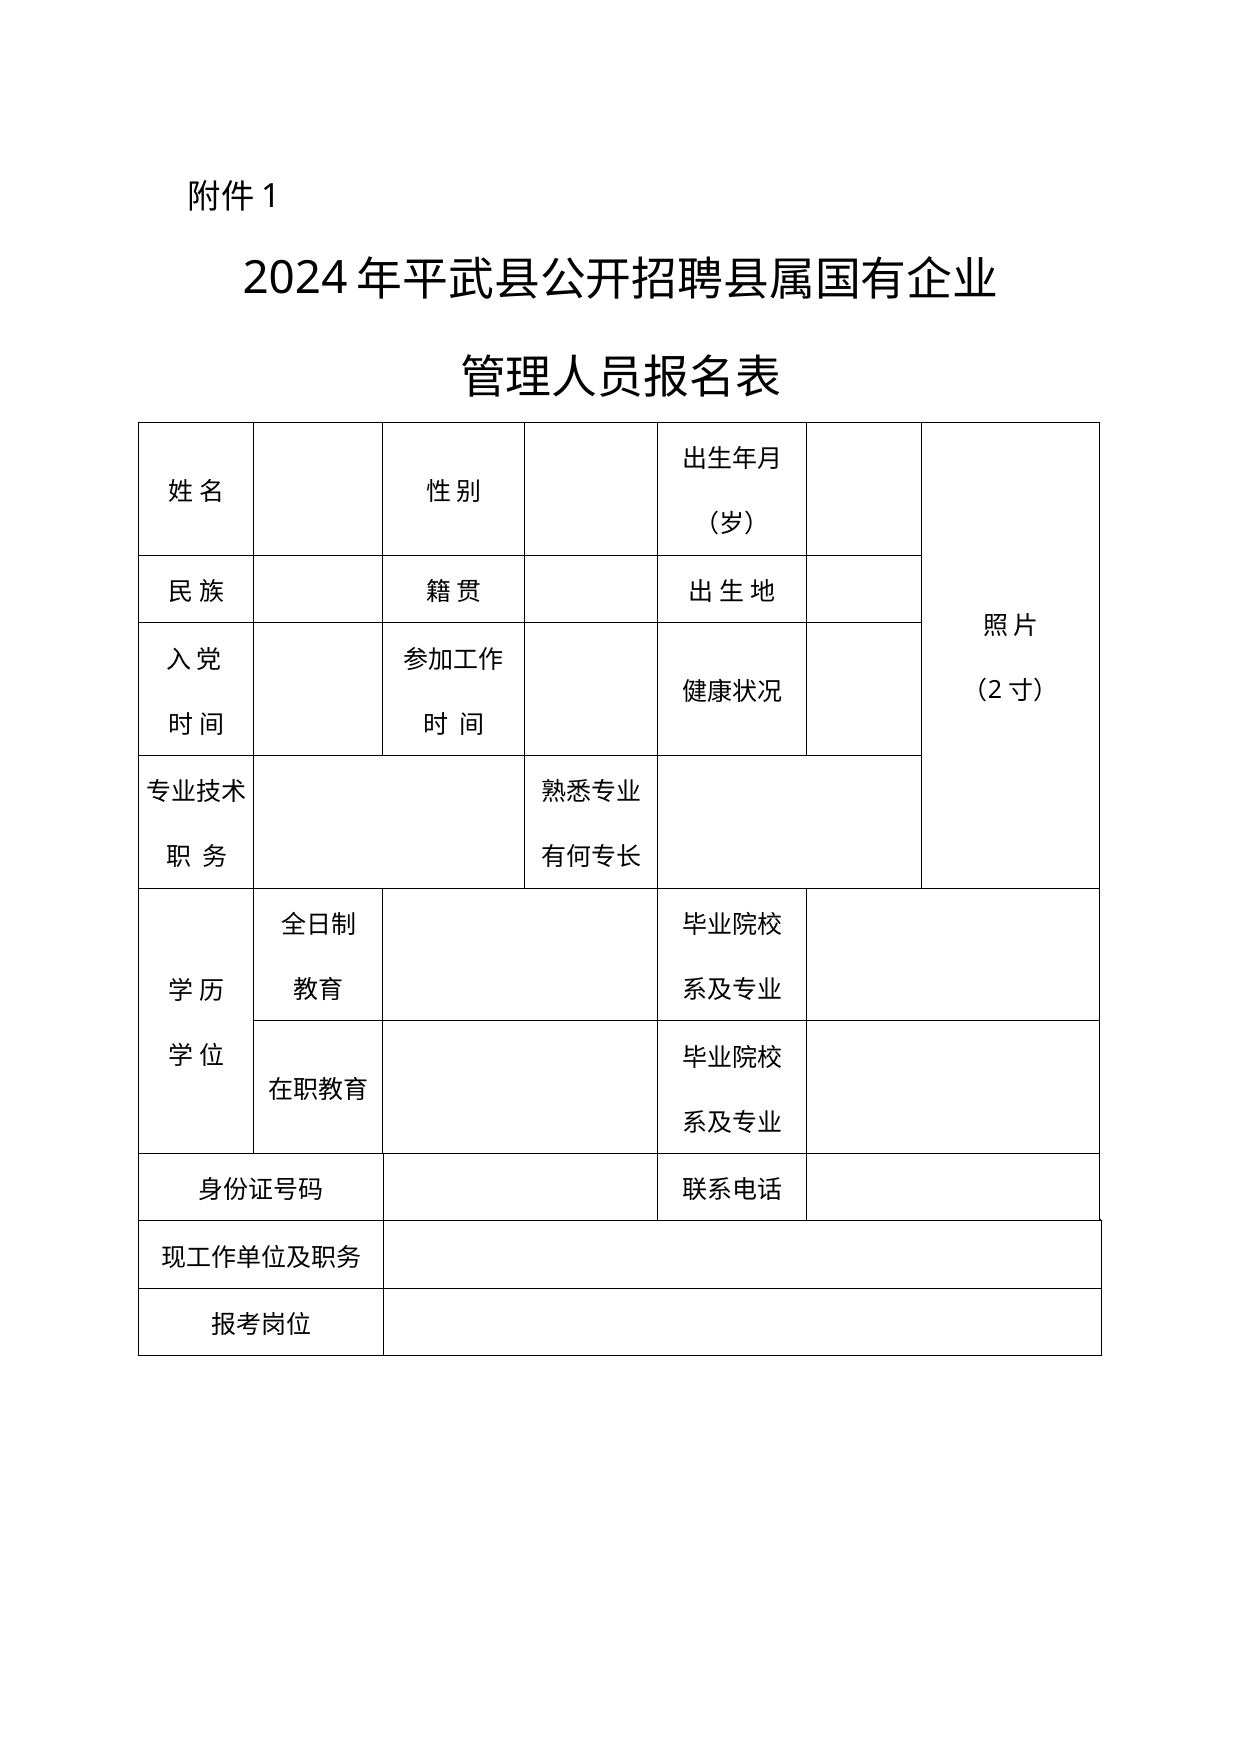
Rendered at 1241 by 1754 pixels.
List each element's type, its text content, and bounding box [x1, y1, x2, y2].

table_header [807, 423, 921, 554]
table_cell 在职教育 [254, 1021, 382, 1153]
table_cell 学 历 学 位 [139, 889, 253, 1153]
table_header 性 别 [383, 423, 524, 554]
table_cell [383, 1021, 657, 1153]
table_cell 熟悉专业 有何专长 [525, 756, 657, 887]
table_cell 籍 贯 [383, 556, 524, 622]
table_cell [254, 756, 524, 887]
table_cell 身份证号码 [139, 1154, 383, 1220]
table_cell [254, 556, 382, 622]
text 附件1 [187, 162, 1053, 227]
table_cell [525, 623, 657, 755]
table_header 出生年月 （岁） [658, 423, 806, 554]
table_cell [658, 756, 921, 887]
table_cell 入 党 时 间 [139, 623, 253, 755]
table_cell 全日制 教育 [254, 889, 382, 1020]
table_cell [525, 556, 657, 622]
table_cell 报考岗位 [139, 1289, 383, 1355]
table_cell [384, 1154, 657, 1220]
table_cell 健康状况 [658, 623, 806, 755]
table_header [525, 423, 657, 554]
table_cell 民 族 [139, 556, 253, 622]
table_cell [384, 1221, 1101, 1288]
table_cell [807, 556, 921, 622]
table_header 姓 名 [139, 423, 253, 554]
table_cell 参加工作 时 间 [383, 623, 524, 755]
table_header [254, 423, 382, 554]
table_cell [384, 1289, 1101, 1355]
table_cell [807, 1154, 1099, 1220]
table_cell 毕业院校 系及专业 [658, 1021, 806, 1153]
table_cell [807, 623, 921, 755]
table_cell [383, 889, 657, 1020]
table_cell 出 生 地 [658, 556, 806, 622]
table_header 照 片 （2 寸） [922, 423, 1099, 887]
text 2024年平武县公开招聘县属国有企业 管理人员报名表 [187, 227, 1053, 422]
table_cell [807, 889, 1099, 1020]
table_cell [254, 623, 382, 755]
table_cell 现工作单位及职务 [139, 1221, 383, 1288]
table_cell 毕业院校 系及专业 [658, 889, 806, 1020]
table_cell 专业技术 职 务 [139, 756, 253, 887]
table_cell [807, 1021, 1099, 1153]
table_cell 联系电话 [658, 1154, 806, 1220]
